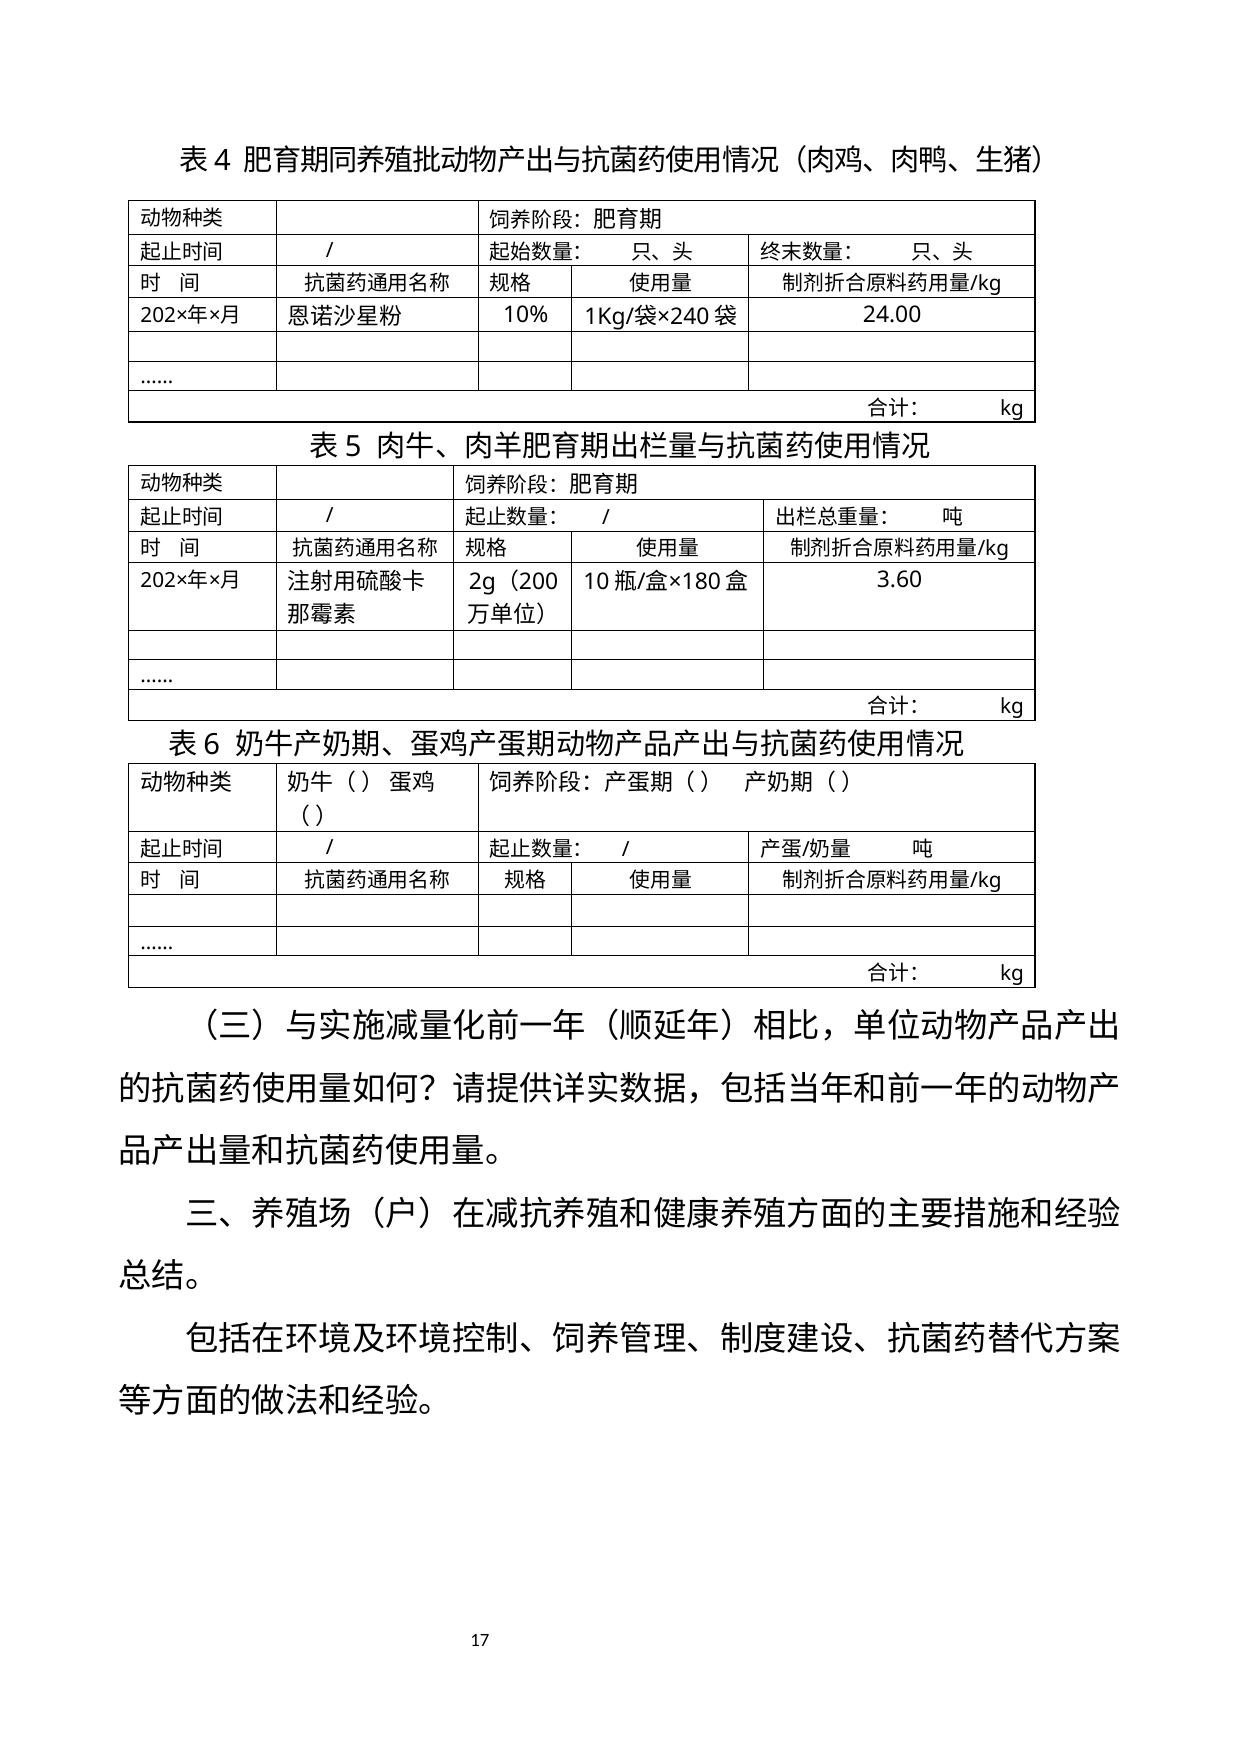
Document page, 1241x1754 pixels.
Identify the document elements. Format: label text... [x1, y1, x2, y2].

table_cell 合计： kg [129, 391, 1034, 421]
table_cell 202×年×月 [129, 298, 276, 331]
table_cell 起始数量： 只、头 [479, 235, 748, 265]
table_cell [479, 332, 571, 361]
table_cell 10瓶/盒×180盒 [572, 563, 763, 629]
text 包括在环境及环境控制、饲养管理、制度建设、抗菌药替代方案等方面的做法和经验。 [118, 1300, 1122, 1425]
table_header 动物种类 [129, 764, 276, 831]
table_cell [749, 332, 1034, 361]
table_cell [572, 895, 748, 926]
table_cell 制剂折合原料药用量/kg [749, 863, 1034, 893]
table_cell 1Kg/袋×240袋 [572, 298, 748, 331]
table_cell [572, 362, 748, 390]
text 表6 奶牛产奶期、蛋鸡产蛋期动物产品产出与抗菌药使用情况 [118, 721, 1122, 763]
table_cell [749, 895, 1034, 926]
table_cell 终末数量： 只、头 [749, 235, 1034, 265]
table_cell [479, 362, 571, 390]
table_cell 起止数量： / [479, 832, 748, 862]
table_cell [277, 362, 478, 390]
table_cell 抗菌药通用名称 [277, 532, 453, 562]
table_cell [572, 631, 763, 659]
table_header 动物种类 [129, 466, 276, 499]
table_cell 2g（200万单位） [454, 563, 571, 629]
table_cell 抗菌药通用名称 [277, 863, 478, 893]
table_cell 产蛋/奶量 吨 [749, 832, 1034, 862]
text 表4 肥育期同养殖批动物产出与抗菌药使用情况（肉鸡、肉鸭、生猪） [118, 136, 1122, 179]
table_cell 规格 [479, 863, 571, 893]
table_cell [129, 895, 276, 926]
table_cell / [277, 500, 453, 531]
table_cell …… [129, 927, 276, 955]
table_cell 起止数量： / [454, 500, 763, 531]
table_cell [764, 631, 1034, 659]
table_cell 起止时间 [129, 832, 276, 862]
table_cell [129, 631, 276, 659]
table_cell [277, 332, 478, 361]
table_cell 10% [479, 298, 571, 331]
table_cell [479, 927, 571, 955]
table_cell 起止时间 [129, 500, 276, 531]
table_cell 起止时间 [129, 235, 276, 265]
table_header 饲养阶段：肥育期 [479, 201, 1034, 234]
table_cell [479, 895, 571, 926]
table_cell 202×年×月 [129, 563, 276, 629]
table_cell [572, 332, 748, 361]
text 表5 肉牛、肉羊肥育期出栏量与抗菌药使用情况 [118, 422, 1122, 465]
table_cell [572, 660, 763, 688]
table_cell 规格 [479, 266, 571, 297]
table_cell 24.00 [749, 298, 1034, 331]
table_cell [454, 631, 571, 659]
table_header 动物种类 [129, 201, 276, 234]
table_cell 制剂折合原料药用量/kg [749, 266, 1034, 297]
table_cell 时 间 [129, 863, 276, 893]
table_cell 制剂折合原料药用量/kg [764, 532, 1034, 562]
table_cell [277, 927, 478, 955]
table_cell 注射用硫酸卡那霉素 [277, 563, 453, 629]
table_cell 3.60 [764, 563, 1034, 629]
table_cell [572, 927, 748, 955]
table_cell 使用量 [572, 266, 748, 297]
table_cell [129, 332, 276, 361]
table_cell 规格 [454, 532, 571, 562]
text （三）与实施减量化前一年（顺延年）相比，单位动物产品产出的抗菌药使用量如何？请提供详实数据，包括当年和前一年的动物产品产出量和抗菌药使用量。 [118, 988, 1122, 1175]
table_cell / [277, 832, 478, 862]
table_header [277, 201, 478, 234]
table_cell [277, 631, 453, 659]
table_cell 出栏总重量： 吨 [764, 500, 1034, 531]
table_cell …… [129, 660, 276, 688]
table_cell 使用量 [572, 863, 748, 893]
table_cell 合计： kg [129, 690, 1034, 720]
table_cell 时 间 [129, 532, 276, 562]
table_cell [749, 927, 1034, 955]
table_cell 抗菌药通用名称 [277, 266, 478, 297]
table_cell / [277, 235, 478, 265]
table_cell [277, 660, 453, 688]
table_header 饲养阶段：产蛋期（ ） 产奶期（ ） [479, 764, 1034, 831]
text 三、养殖场（户）在减抗养殖和健康养殖方面的主要措施和经验总结。 [118, 1175, 1122, 1300]
table_cell [277, 895, 478, 926]
table_cell 使用量 [572, 532, 763, 562]
table_header [277, 466, 453, 499]
table_header 奶牛（ ） 蛋鸡（ ） [277, 764, 478, 831]
table_cell 合计： kg [129, 956, 1034, 987]
table_cell 时 间 [129, 266, 276, 297]
table_cell [764, 660, 1034, 688]
table_cell 恩诺沙星粉 [277, 298, 478, 331]
table_header 饲养阶段：肥育期 [454, 466, 1034, 499]
table_cell …… [129, 362, 276, 390]
table_cell [454, 660, 571, 688]
table_cell [749, 362, 1034, 390]
